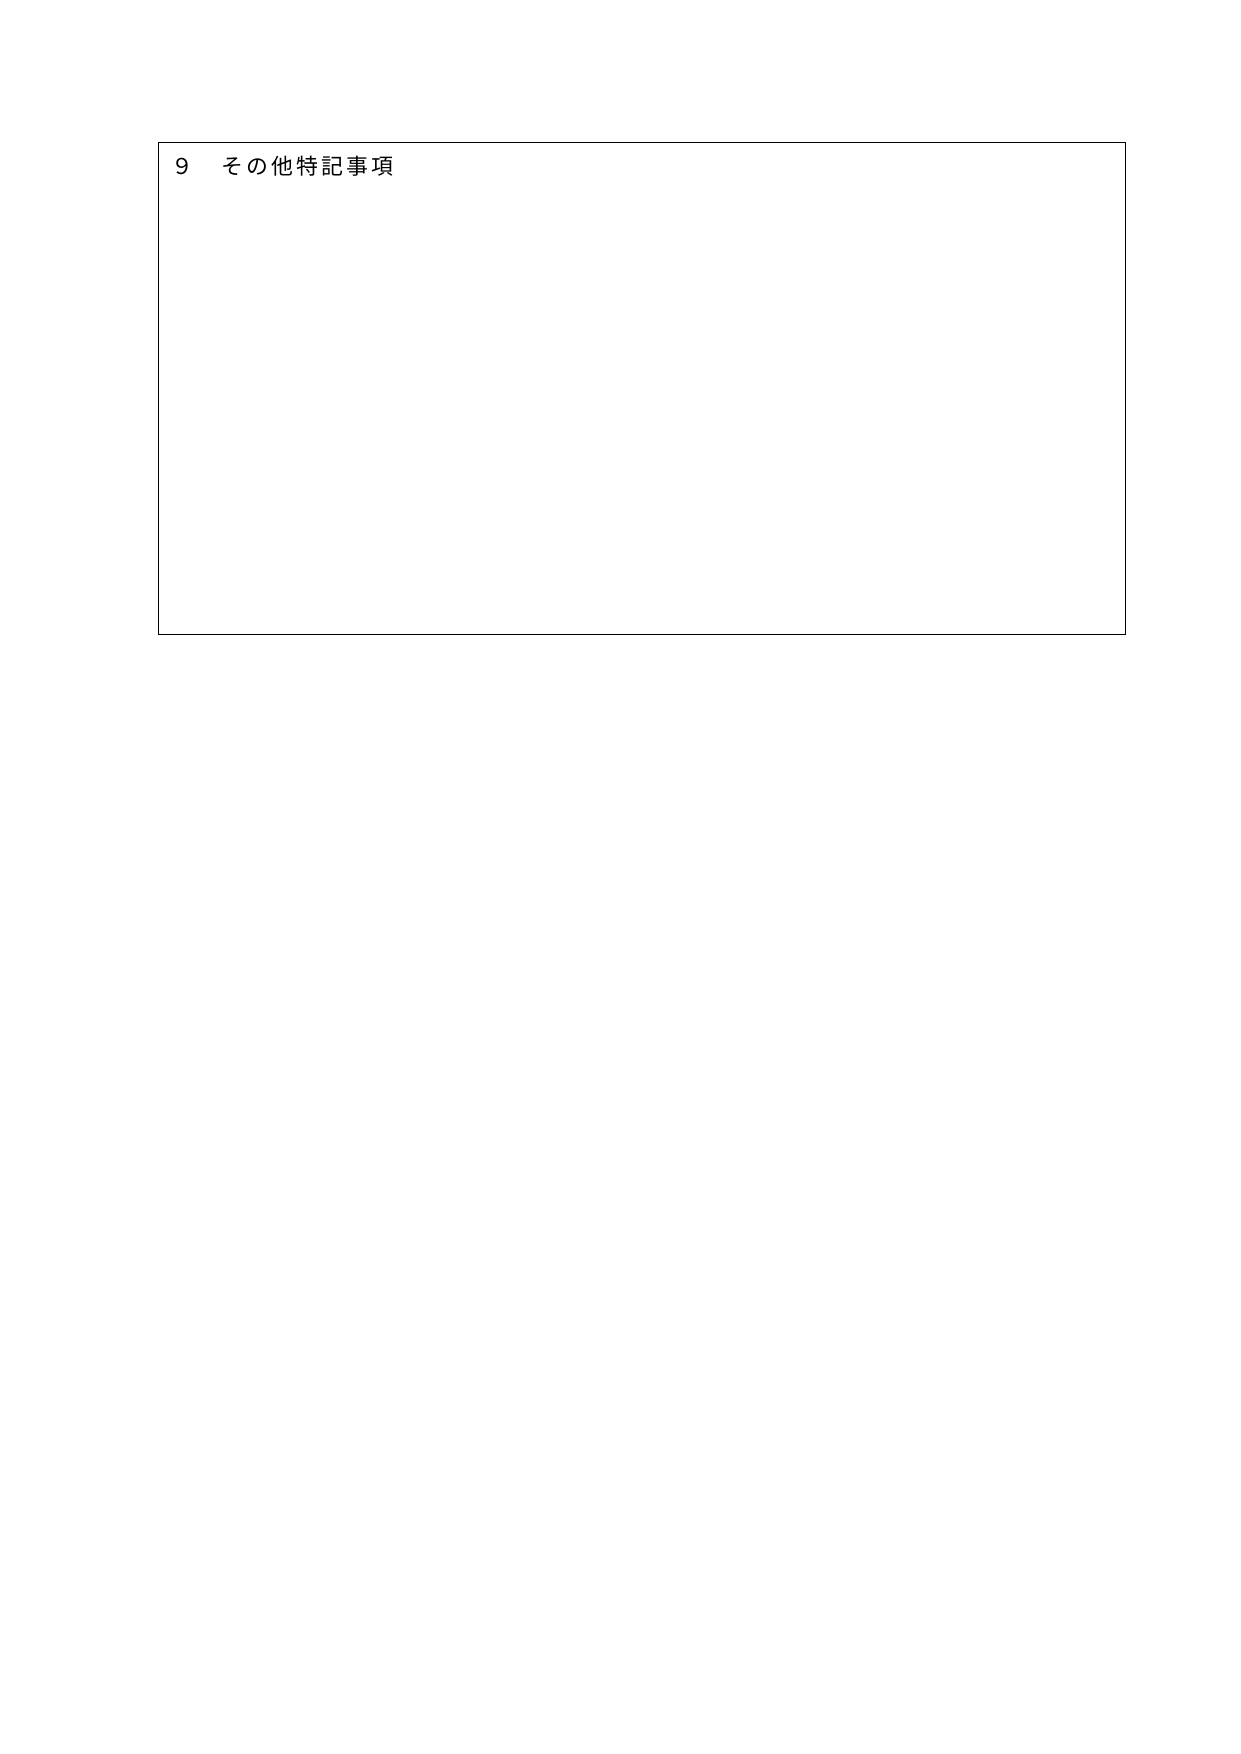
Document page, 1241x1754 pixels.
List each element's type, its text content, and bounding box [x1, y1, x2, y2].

table_cell ９ その他特記事項 [159, 143, 1125, 634]
